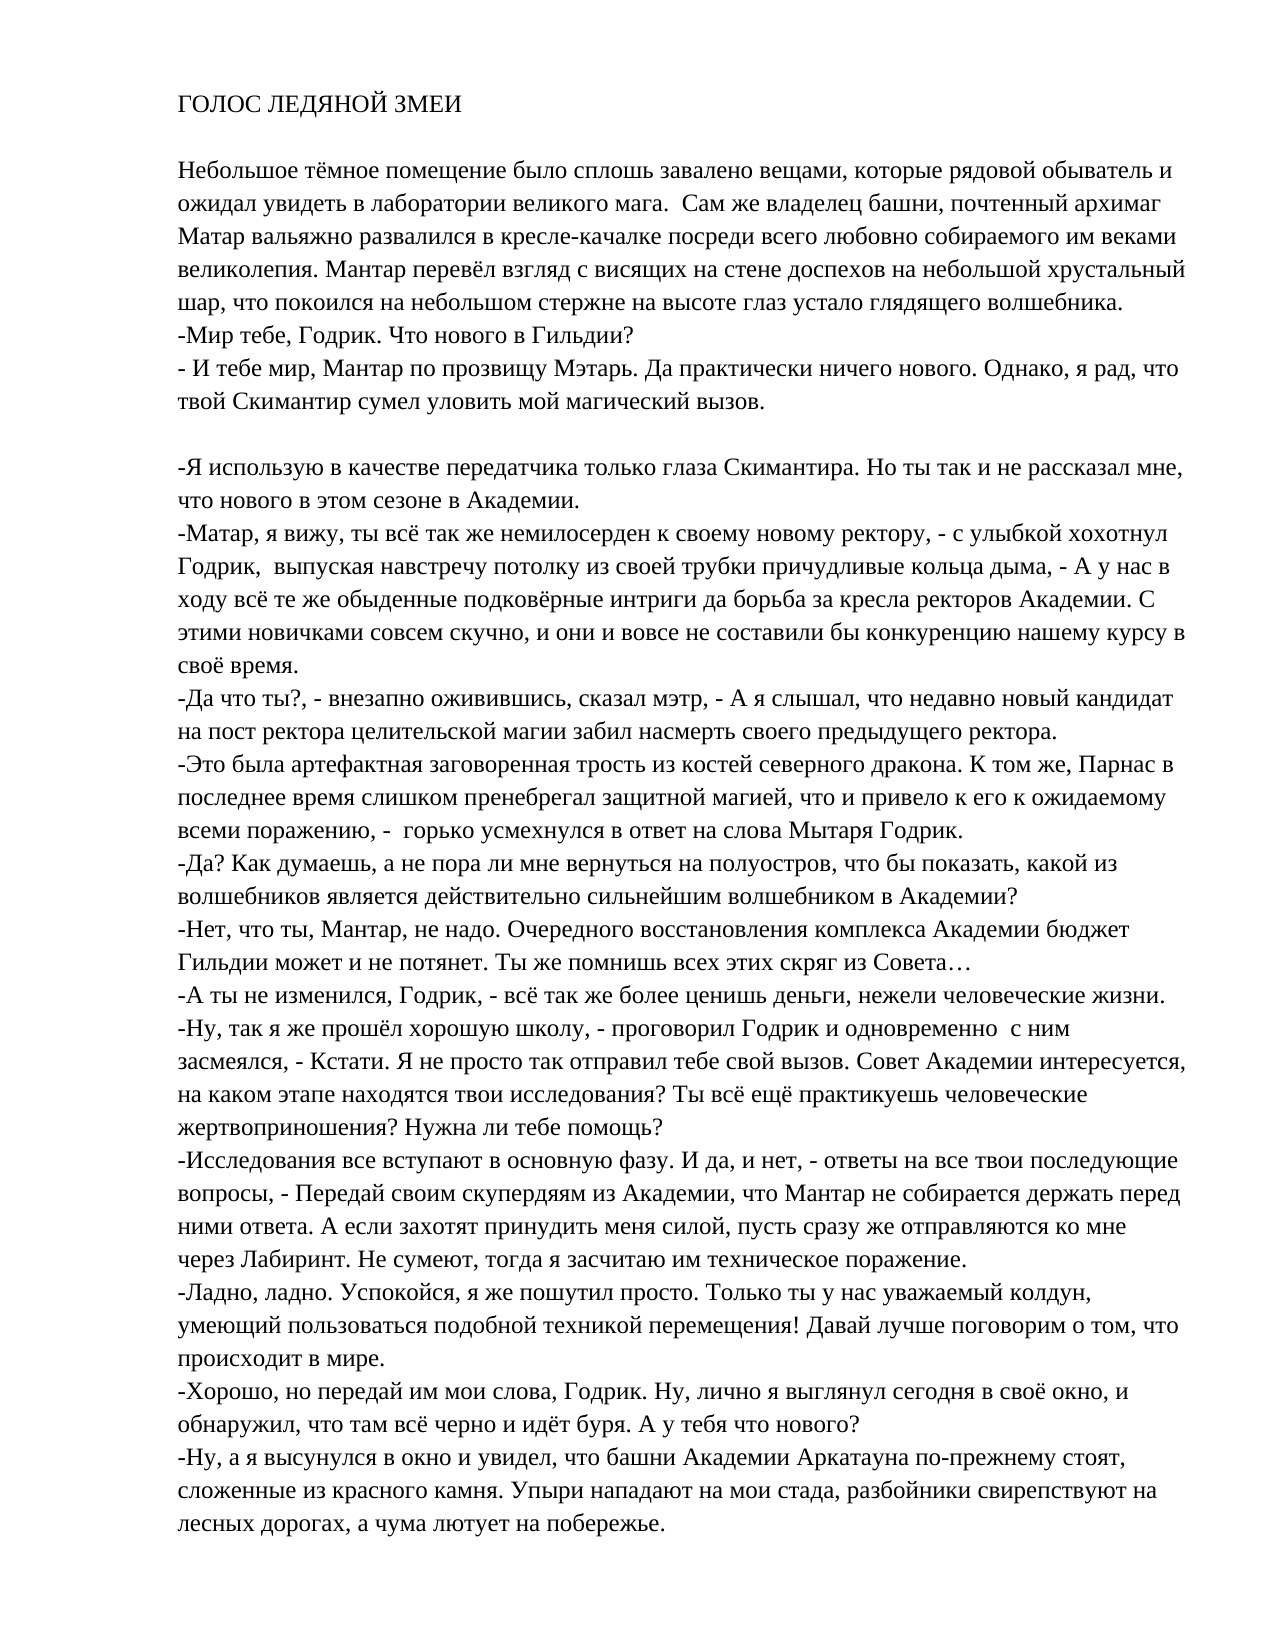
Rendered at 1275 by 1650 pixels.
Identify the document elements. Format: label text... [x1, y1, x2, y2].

text -Хорошо, но передай им мои слова, Годрик. Ну, лично я выглянул сегодня в своё окно, и обнаружил, что там всё черно и идёт буря. А у тебя что нового? [177, 1376, 1186, 1438]
text -Ладно, ладно. Успокойся, я же пошутил просто. Только ты у нас уважаемый колдун, умеющий пользоваться подобной техникой перемещения! Давай лучше поговорим о том, что происходит в мире. [177, 1277, 1186, 1372]
text -Ну, так я же прошёл хорошую школу, - проговорил Годрик и одновременно с ним засмеялся, - Кстати. Я не просто так отправил тебе свой вызов. Совет Академии интересуется, на каком этапе находятся твои исследования? Ты всё ещё практикуешь человеческие жертвоприношения? Нужна ли тебе помощь? [177, 1013, 1186, 1141]
text -Ну, а я высунулся в окно и увидел, что башни Академии Аркатауна по-прежнему стоят, сложенные из красного камня. Упыри нападают на мои стада, разбойники свирепствуют на лесных дорогах, а чума лютует на побережье. [177, 1442, 1186, 1537]
text - И тебе мир, Мантар по прозвищу Мэтарь. Да практически ничего нового. Однако, я рад, что твой Скимантир сумел уловить мой магический вызов. [177, 353, 1186, 414]
text -Матар, я вижу, ты всё так же немилосерден к своему новому ректору, - с улыбкой хохотнул Годрик, выпуская навстречу потолку из своей трубки причудливые кольца дыма, - А у нас в ходу всё те же обыденные подковёрные интриги да борьба за кресла ректоров Академии. С этими новичками совсем скучно, и они и вовсе не составили бы конкуренцию нашему курсу в своё время. [177, 518, 1186, 679]
text -А ты не изменился, Годрик, - всё так же более ценишь деньги, нежели человеческие жизни. [177, 980, 1186, 1009]
text -Я использую в качестве передатчика только глаза Скимантира. Но ты так и не рассказал мне, что нового в этом сезоне в Академии. [177, 452, 1186, 514]
text -Мир тебе, Годрик. Что нового в Гильдии? [177, 320, 1186, 348]
text ГОЛОС ЛЕДЯНОЙ ЗМЕИ [177, 89, 1186, 117]
text -Исследования все вступают в основную фазу. И да, и нет, - ответы на все твои последующие вопросы, - Передай своим скупердяям из Академии, что Мантар не собирается держать перед ними ответа. А если захотят принудить меня силой, пусть сразу же отправляются ко мне через Лабиринт. Не сумеют, тогда я засчитаю им техническое поражение. [177, 1145, 1186, 1273]
text -Нет, что ты, Мантар, не надо. Очередного восстановления комплекса Академии бюджет Гильдии может и не потянет. Ты же помнишь всех этих скряг из Совета… [177, 914, 1186, 976]
text -Да что ты?, - внезапно оживившись, сказал мэтр, - А я слышал, что недавно новый кандидат на пост ректора целительской магии забил насмерть своего предыдущего ректора. [177, 683, 1186, 745]
text -Это была артефактная заговоренная трость из костей северного дракона. К том же, Парнас в последнее время слишком пренебрегал защитной магией, что и привело к его к ожидаемому всеми поражению, - горько усмехнулся в ответ на слова Мытаря Годрик. [177, 749, 1186, 844]
text -Да? Как думаешь, а не пора ли мне вернуться на полуостров, что бы показать, какой из волшебников является действительно сильнейшим волшебником в Академии? [177, 848, 1186, 910]
text Небольшое тёмное помещение было сплошь завалено вещами, которые рядовой обыватель и ожидал увидеть в лаборатории великого мага. Сам же владелец башни, почтенный архимаг Матар вальяжно развалился в кресле-качалке посреди всего любовно собираемого им веками великолепия. Мантар перевёл взгляд с висящих на стене доспехов на небольшой хрустальный шар, что покоился на небольшом стержне на высоте глаз устало глядящего волшебника. [177, 155, 1186, 316]
